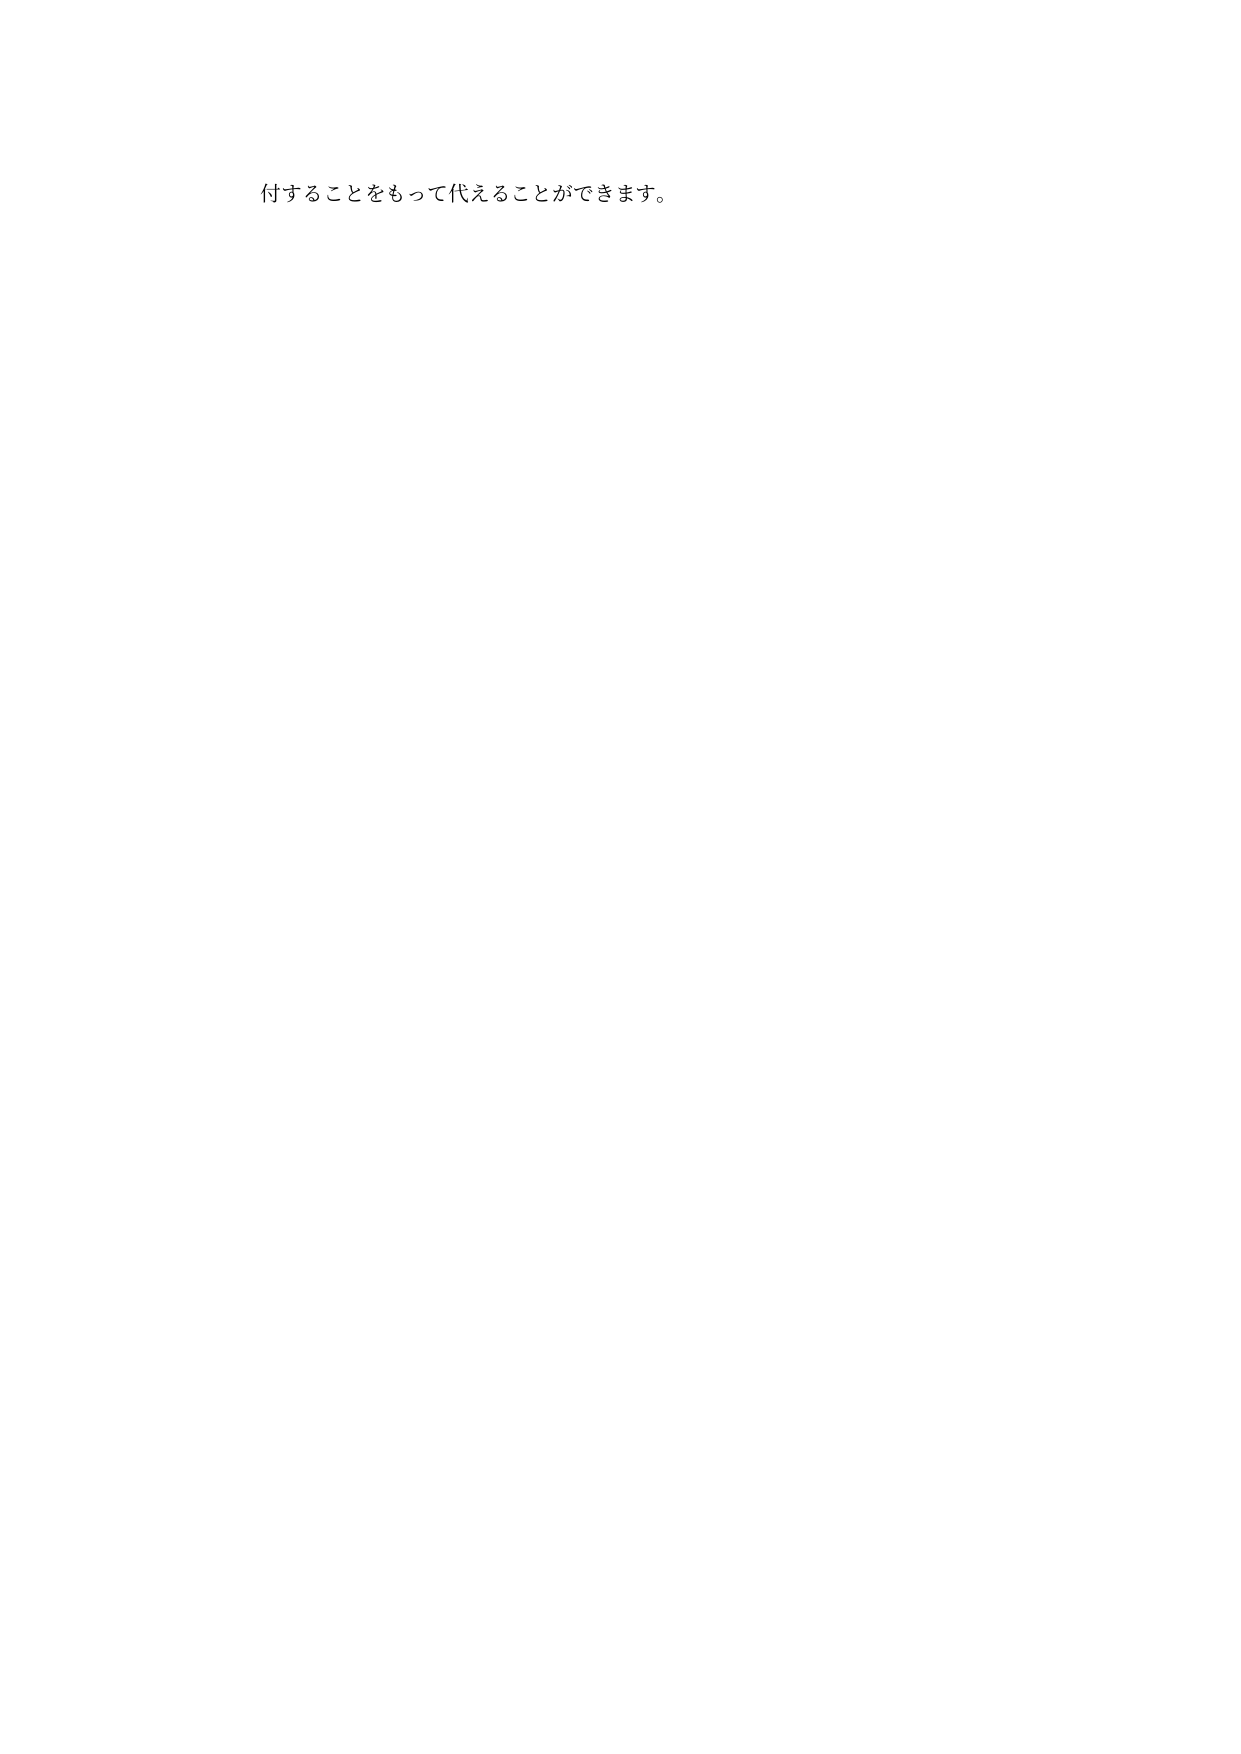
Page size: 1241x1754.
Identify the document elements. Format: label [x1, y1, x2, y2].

text [177, 174, 1063, 211]
